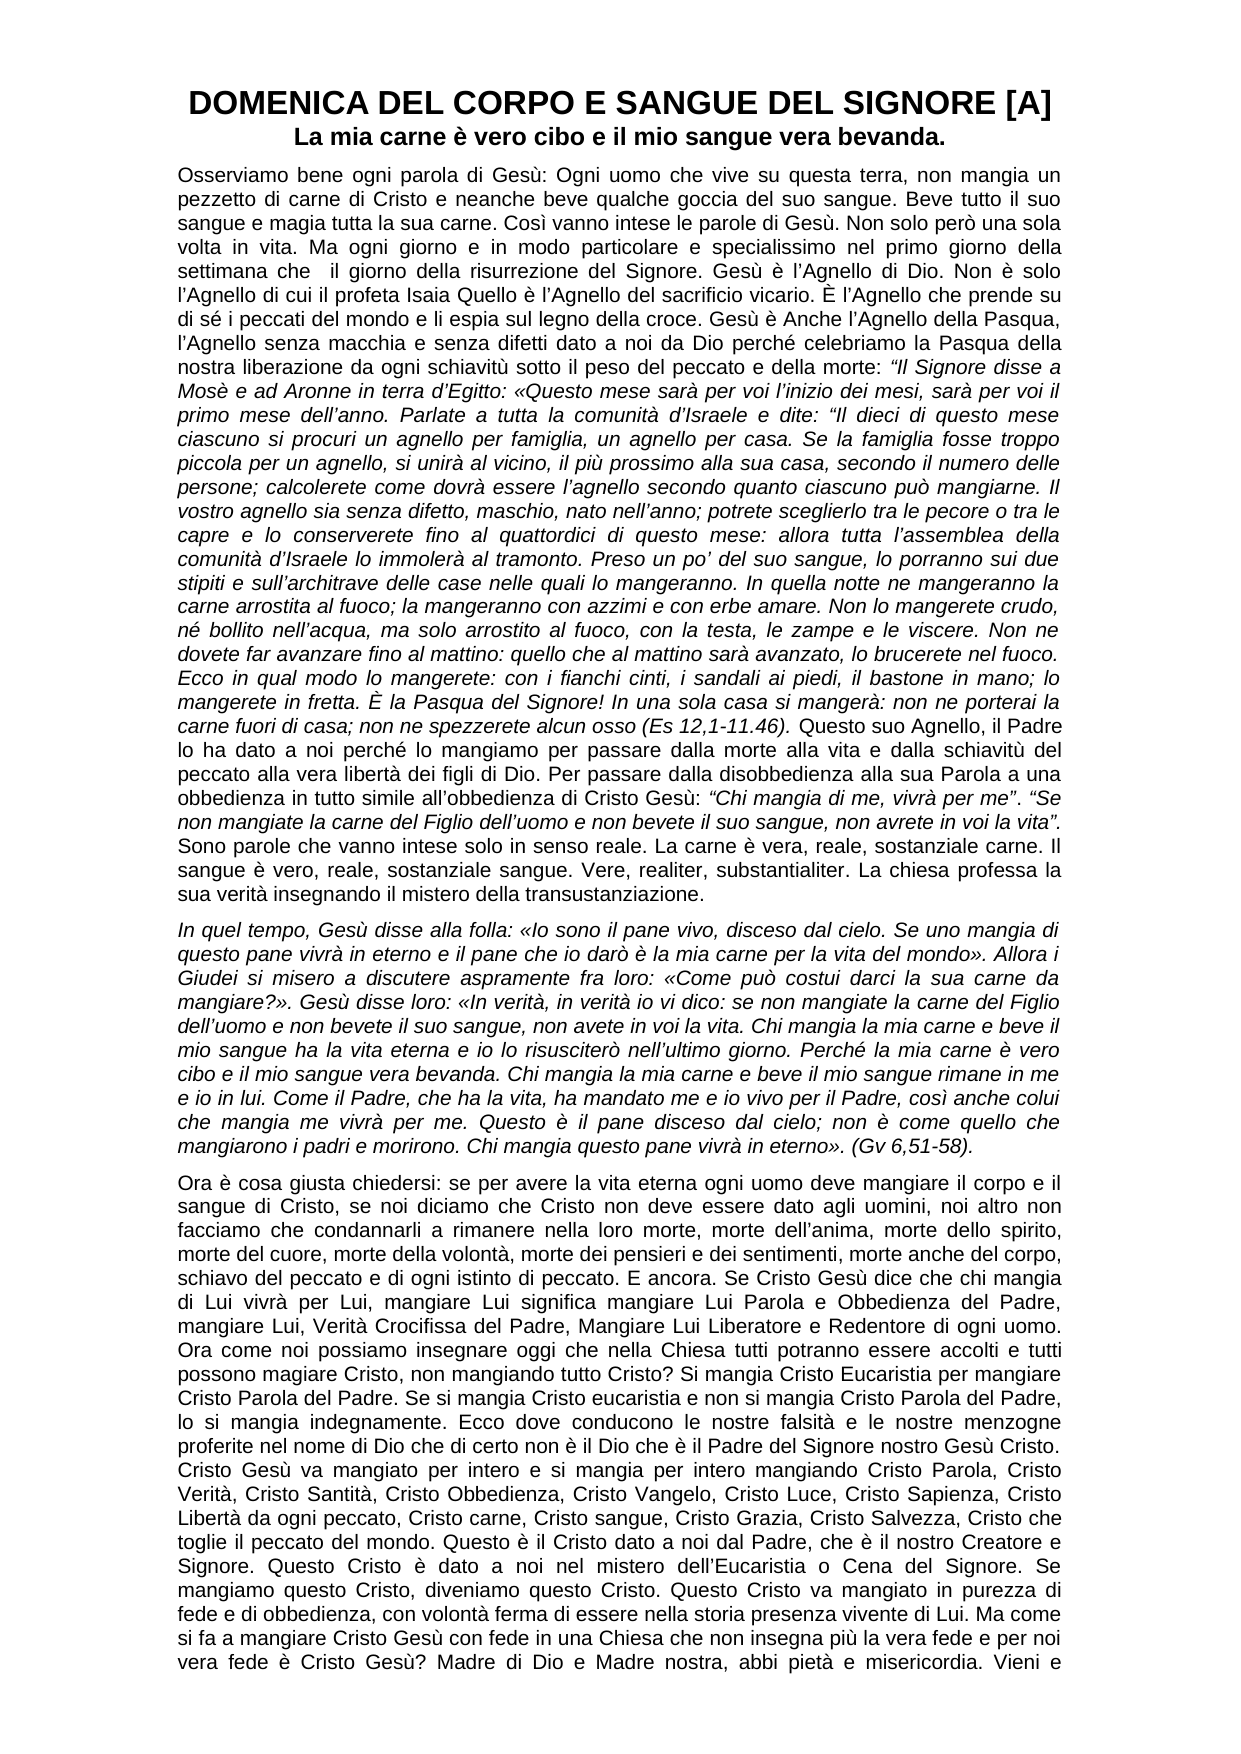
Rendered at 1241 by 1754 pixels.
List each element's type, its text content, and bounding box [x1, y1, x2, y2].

text La mia carne è vero cibo e il mio sangue vera bevanda. [177, 122, 1063, 151]
text DOMENICA DEL CORPO E SANGUE DEL SIGNORE [A] [177, 83, 1063, 122]
text Osserviamo bene ogni parola di Gesù: Ogni uomo che vive su questa terra, non mangia un pezzetto di carne di Cristo e neanche beve qualche goccia del suo sangue. Beve tutto il suo sangue e magia tutta la sua carne. Così vanno intese le parole di Gesù. Non solo però una sola volta in vita. Ma ogni giorno e in modo particolare e specialissimo nel primo giorno della settimana che il giorno della risurrezione del Signore. Gesù è l’Agnello di Dio. Non è solo l’Agnello di cui il profeta Isaia Quello è l’Agnello del sacrificio vicario. È l’Agnello che prende su di sé i peccati del mondo e li espia sul legno della croce. Gesù è Anche l’Agnello della Pasqua, l’Agnello senza macchia e senza difetti dato a noi da Dio perché celebriamo la Pasqua della nostra liberazione da ogni schiavitù sotto il peso del peccato e della morte: “Il Signore disse a Mosè e ad Aronne in terra d’Egitto: «Questo mese sarà per voi l’inizio dei mesi, sarà per voi il primo mese dell’anno. Parlate a tutta la comunità d’Israele e dite: “Il dieci di questo mese ciascuno si procuri un agnello per famiglia, un agnello per casa. Se la famiglia fosse troppo piccola per un agnello, si unirà al vicino, il più prossimo alla sua casa, secondo il numero delle persone; calcolerete come dovrà essere l’agnello secondo quanto ciascuno può mangiarne. Il vostro agnello sia senza difetto, maschio, nato nell’anno; potrete sceglierlo tra le pecore o tra le capre e lo conserverete fino al quattordici di questo mese: allora tutta l’assemblea della comunità d’Israele lo immolerà al tramonto. Preso un po’ del suo sangue, lo porranno sui due stipiti e sull’architrave delle case nelle quali lo mangeranno. In quella notte ne mangeranno la carne arrostita al fuoco; la mangeranno con azzimi e con erbe amare. Non lo mangerete crudo, né bollito nell’acqua, ma solo arrostito al fuoco, con la testa, le zampe e le viscere. Non ne dovete far avanzare fino al mattino: quello che al mattino sarà avanzato, lo brucerete nel fuoco. Ecco in qual modo lo mangerete: con i fianchi cinti, i sandali ai piedi, il bastone in mano; lo mangerete in fretta. È la Pasqua del Signore! In una sola casa si mangerà: non ne porterai la carne fuori di casa; non ne spezzerete alcun osso (Es 12,1-11.46). Questo suo Agnello, il Padre lo ha dato a noi perché lo mangiamo per passare dalla morte alla vita e dalla schiavitù del peccato alla vera libertà dei figli di Dio. Per passare dalla disobbedienza alla sua Parola a una obbedienza in tutto simile all’obbedienza di Cristo Gesù: “Chi mangia di me, vivrà per me”. “Se non mangiate la carne del Figlio dell’uomo e non bevete il suo sangue, non avrete in voi la vita”. Sono parole che vanno intese solo in senso reale. La carne è vera, reale, sostanziale carne. Il sangue è vero, reale, sostanziale sangue. Vere, realiter, substantialiter. La chiesa professa la sua verità insegnando il mistero della transustanziazione. [177, 163, 1063, 906]
text In quel tempo, Gesù disse alla folla: «Io sono il pane vivo, disceso dal cielo. Se uno mangia di questo pane vivrà in eterno e il pane che io darò è la mia carne per la vita del mondo». Allora i Giudei si misero a discutere aspramente fra loro: «Come può costui darci la sua carne da mangiare?». Gesù disse loro: «In verità, in verità io vi dico: se non mangiate la carne del Figlio dell’uomo e non bevete il suo sangue, non avete in voi la vita. Chi mangia la mia carne e beve il mio sangue ha la vita eterna e io lo risusciterò nell’ultimo giorno. Perché la mia carne è vero cibo e il mio sangue vera bevanda. Chi mangia la mia carne e beve il mio sangue rimane in me e io in lui. Come il Padre, che ha la vita, ha mandato me e io vivo per il Padre, così anche colui che mangia me vivrà per me. Questo è il pane disceso dal cielo; non è come quello che mangiarono i padri e morirono. Chi mangia questo pane vivrà in eterno». (Gv 6,51-58). [177, 918, 1063, 1158]
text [177, 1170, 1063, 1673]
